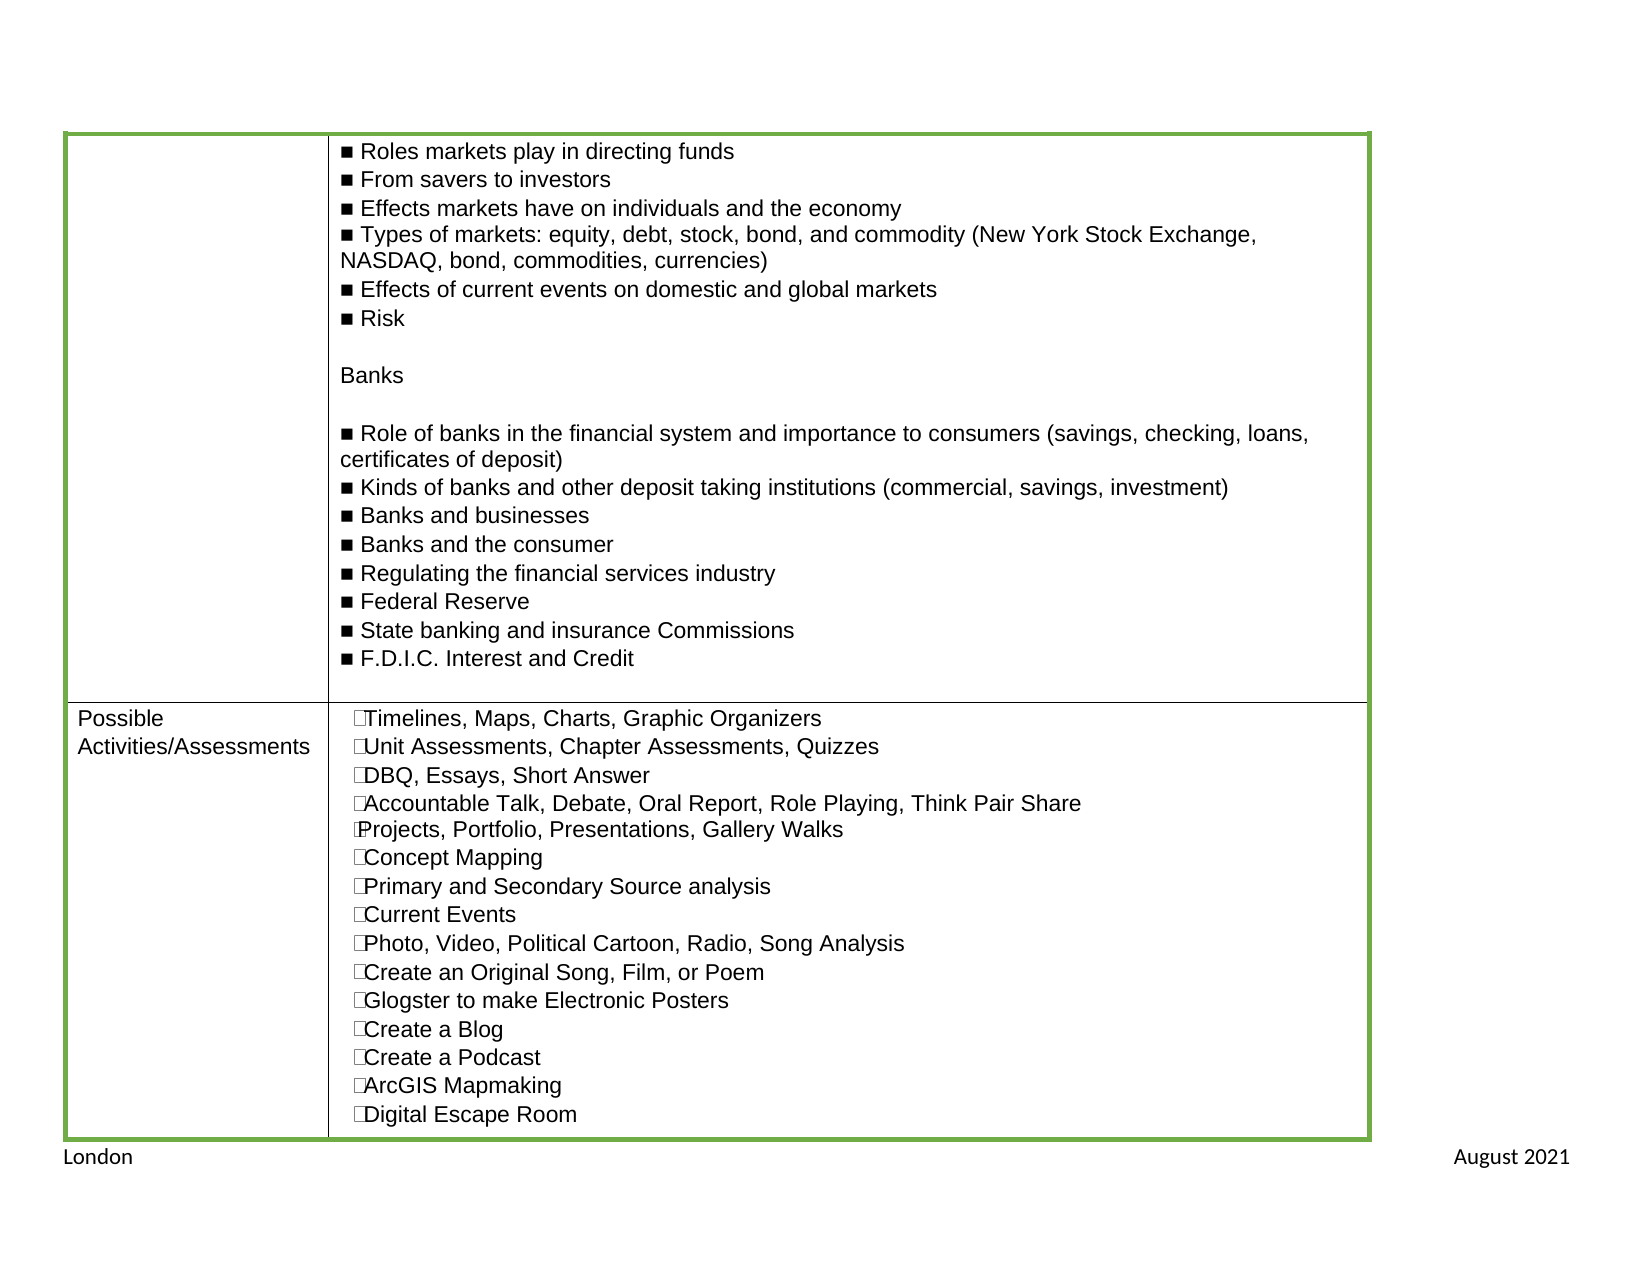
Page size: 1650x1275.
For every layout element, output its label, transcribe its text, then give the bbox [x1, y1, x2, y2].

table_header ■ Roles markets play in directing funds ■ From savers to investors ■ Effects markets have on individuals and the economy ■ Types of markets: equity, debt, stock, bond, and commodity (New York Stock Exchange, NASDAQ, bond, commodities, currencies) ■ Effects of current events on domestic and global markets ■ Risk Banks ■ Role of banks in the financial system and importance to consumers (savings, checking, loans, certificates of deposit) ■ Kinds of banks and other deposit taking institutions (commercial, savings, investment) ■ Banks and businesses ■ Banks and the consumer ■ Regulating the financial services industry ■ Federal Reserve ■ State banking and insurance Commissions ■ F.D.I.C. Interest and Credit [329, 136, 1367, 702]
table_header [68, 136, 328, 702]
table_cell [329, 703, 1367, 1137]
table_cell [68, 703, 328, 1137]
